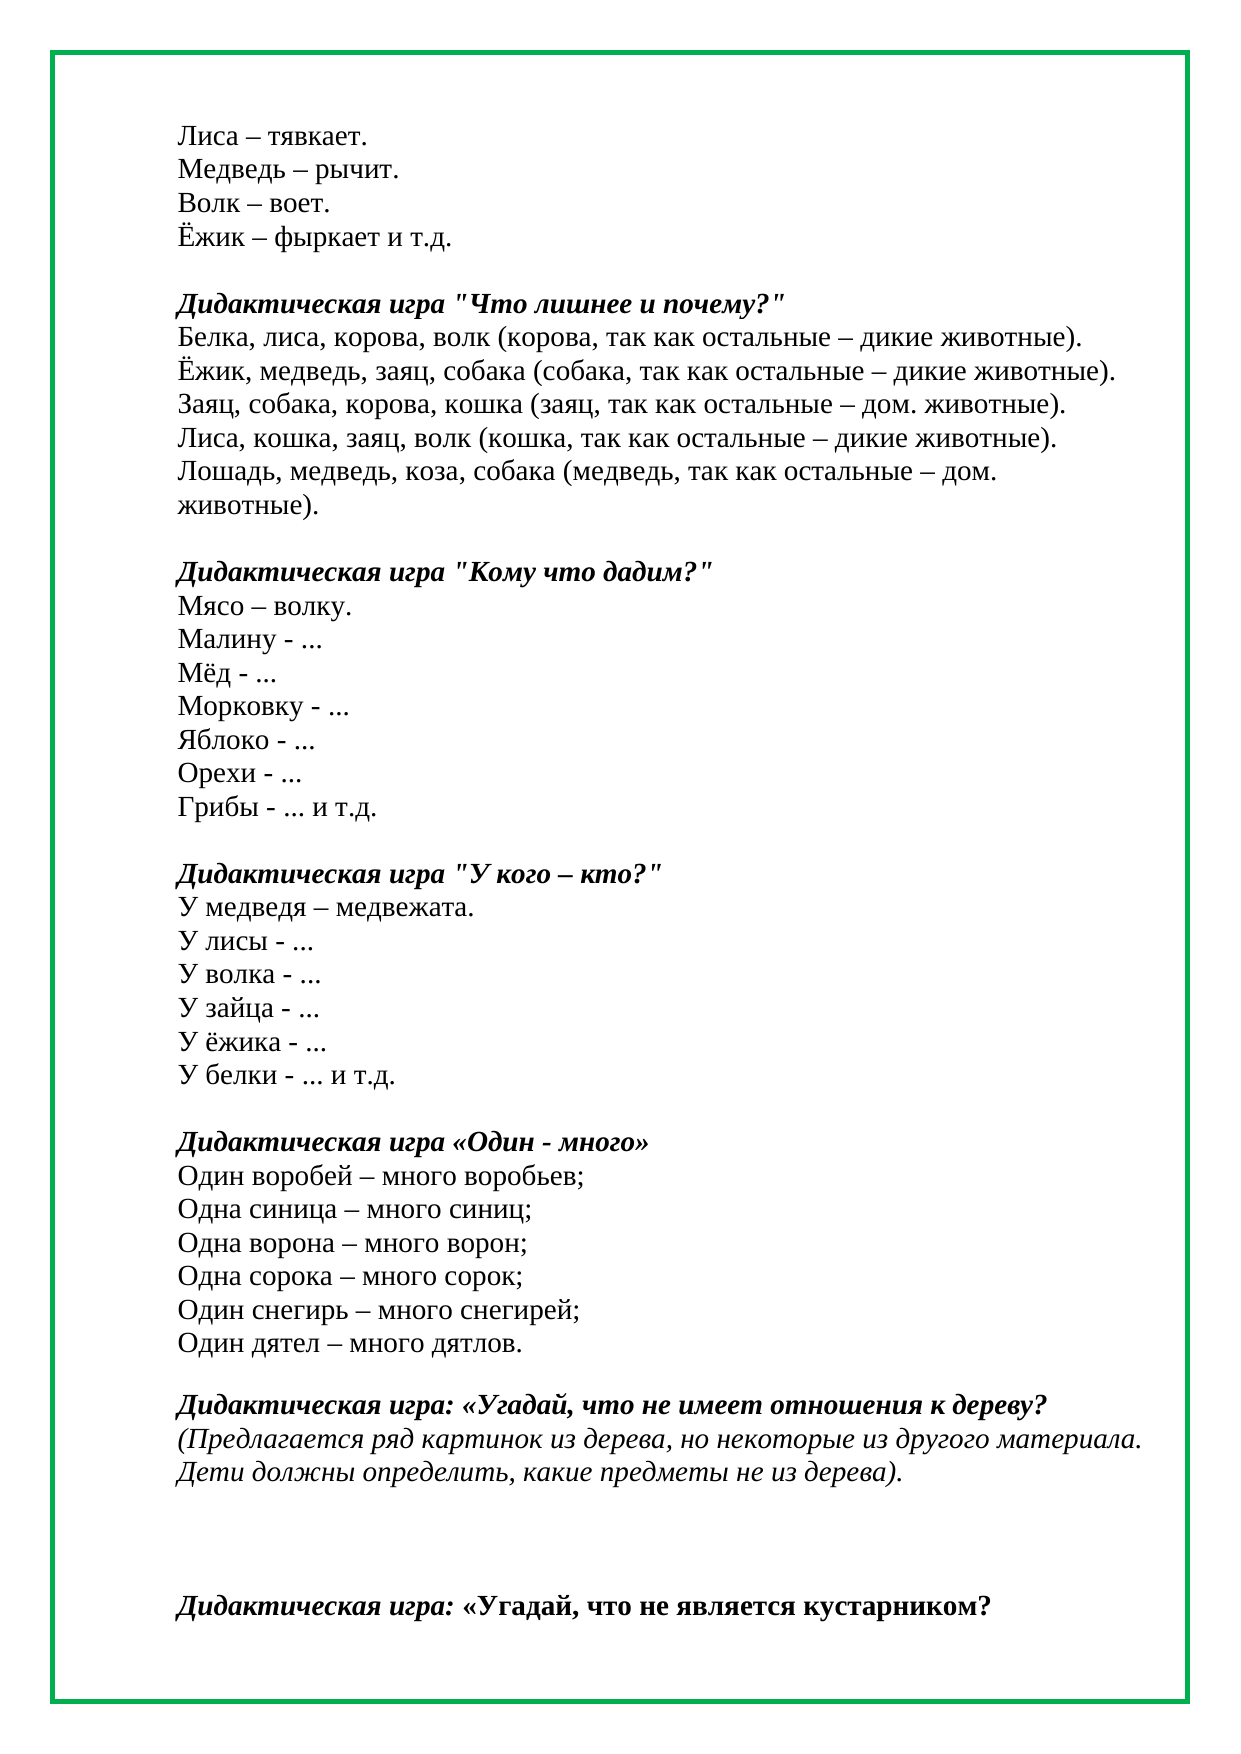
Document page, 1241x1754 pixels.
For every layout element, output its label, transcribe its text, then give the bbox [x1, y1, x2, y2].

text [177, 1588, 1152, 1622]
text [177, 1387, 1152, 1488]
text Одна ворона – много ворон; [177, 1225, 1152, 1258]
text Дидактическая игра «Один - много» [177, 1124, 1152, 1158]
text Один снегирь – много снегирей; [177, 1292, 1152, 1326]
text Один воробей – много воробьев; [177, 1158, 1152, 1191]
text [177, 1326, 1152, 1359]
text Одна синица – много синиц; [177, 1191, 1152, 1225]
text Одна сорока – много сорок; [177, 1258, 1152, 1292]
